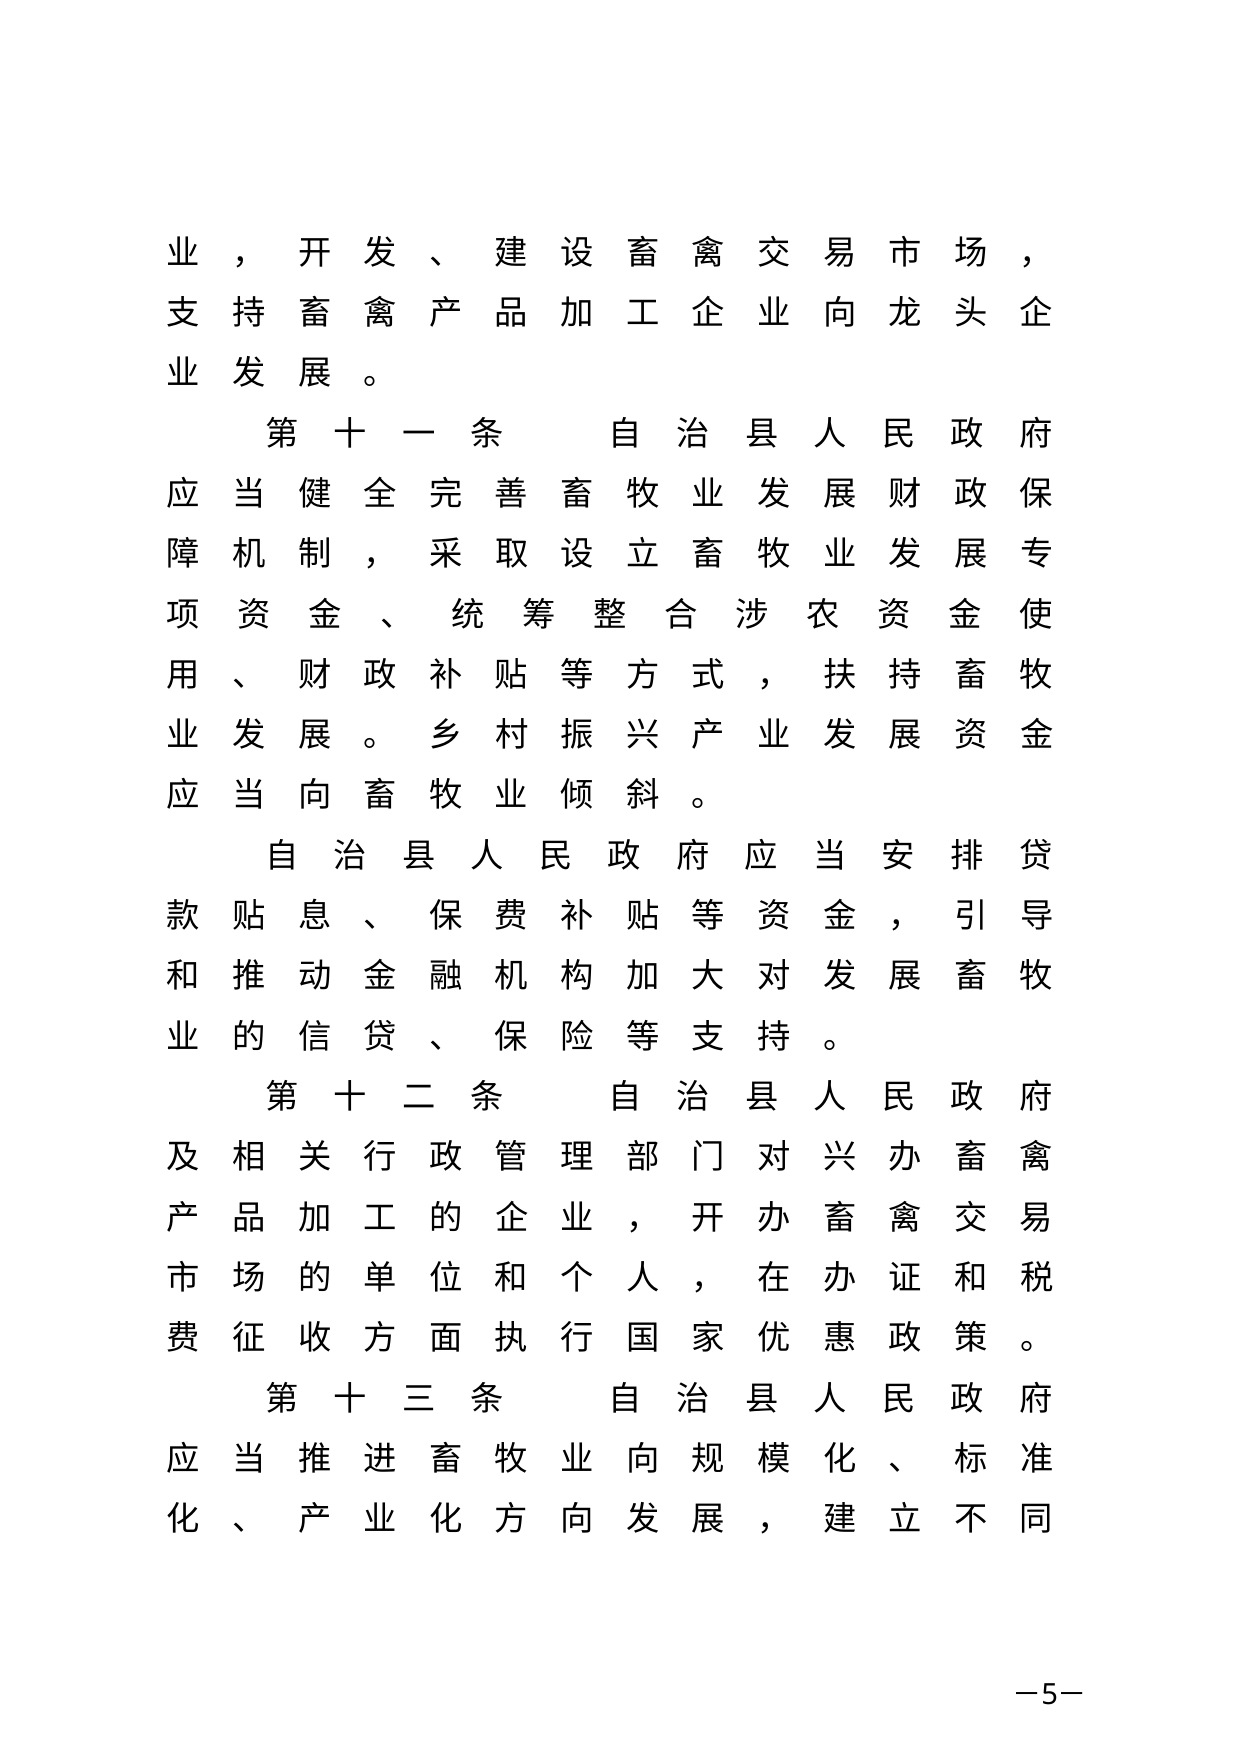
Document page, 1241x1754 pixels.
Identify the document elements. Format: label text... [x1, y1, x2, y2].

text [167, 219, 1085, 400]
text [167, 1365, 1085, 1546]
text 自治县人民政府应当安排贷款贴息、保费补贴等资金，引导和推动金融机构加大对发展畜牧业的信贷、保险等支持。 [167, 822, 1085, 1064]
text 第十一条 自治县人民政府应当健全完善畜牧业发展财政保障机制，采取设立畜牧业发展专项资金、统筹整合涉农资金使用、财政补贴等方式，扶持畜牧业发展。乡村振兴产业发展资金应当向畜牧业倾斜。 [167, 400, 1085, 822]
text 第十二条 自治县人民政府及相关行政管理部门对兴办畜禽产品加工的企业，开办畜禽交易市场的单位和个人，在办证和税费征收方面执行国家优惠政策。 [167, 1064, 1085, 1365]
